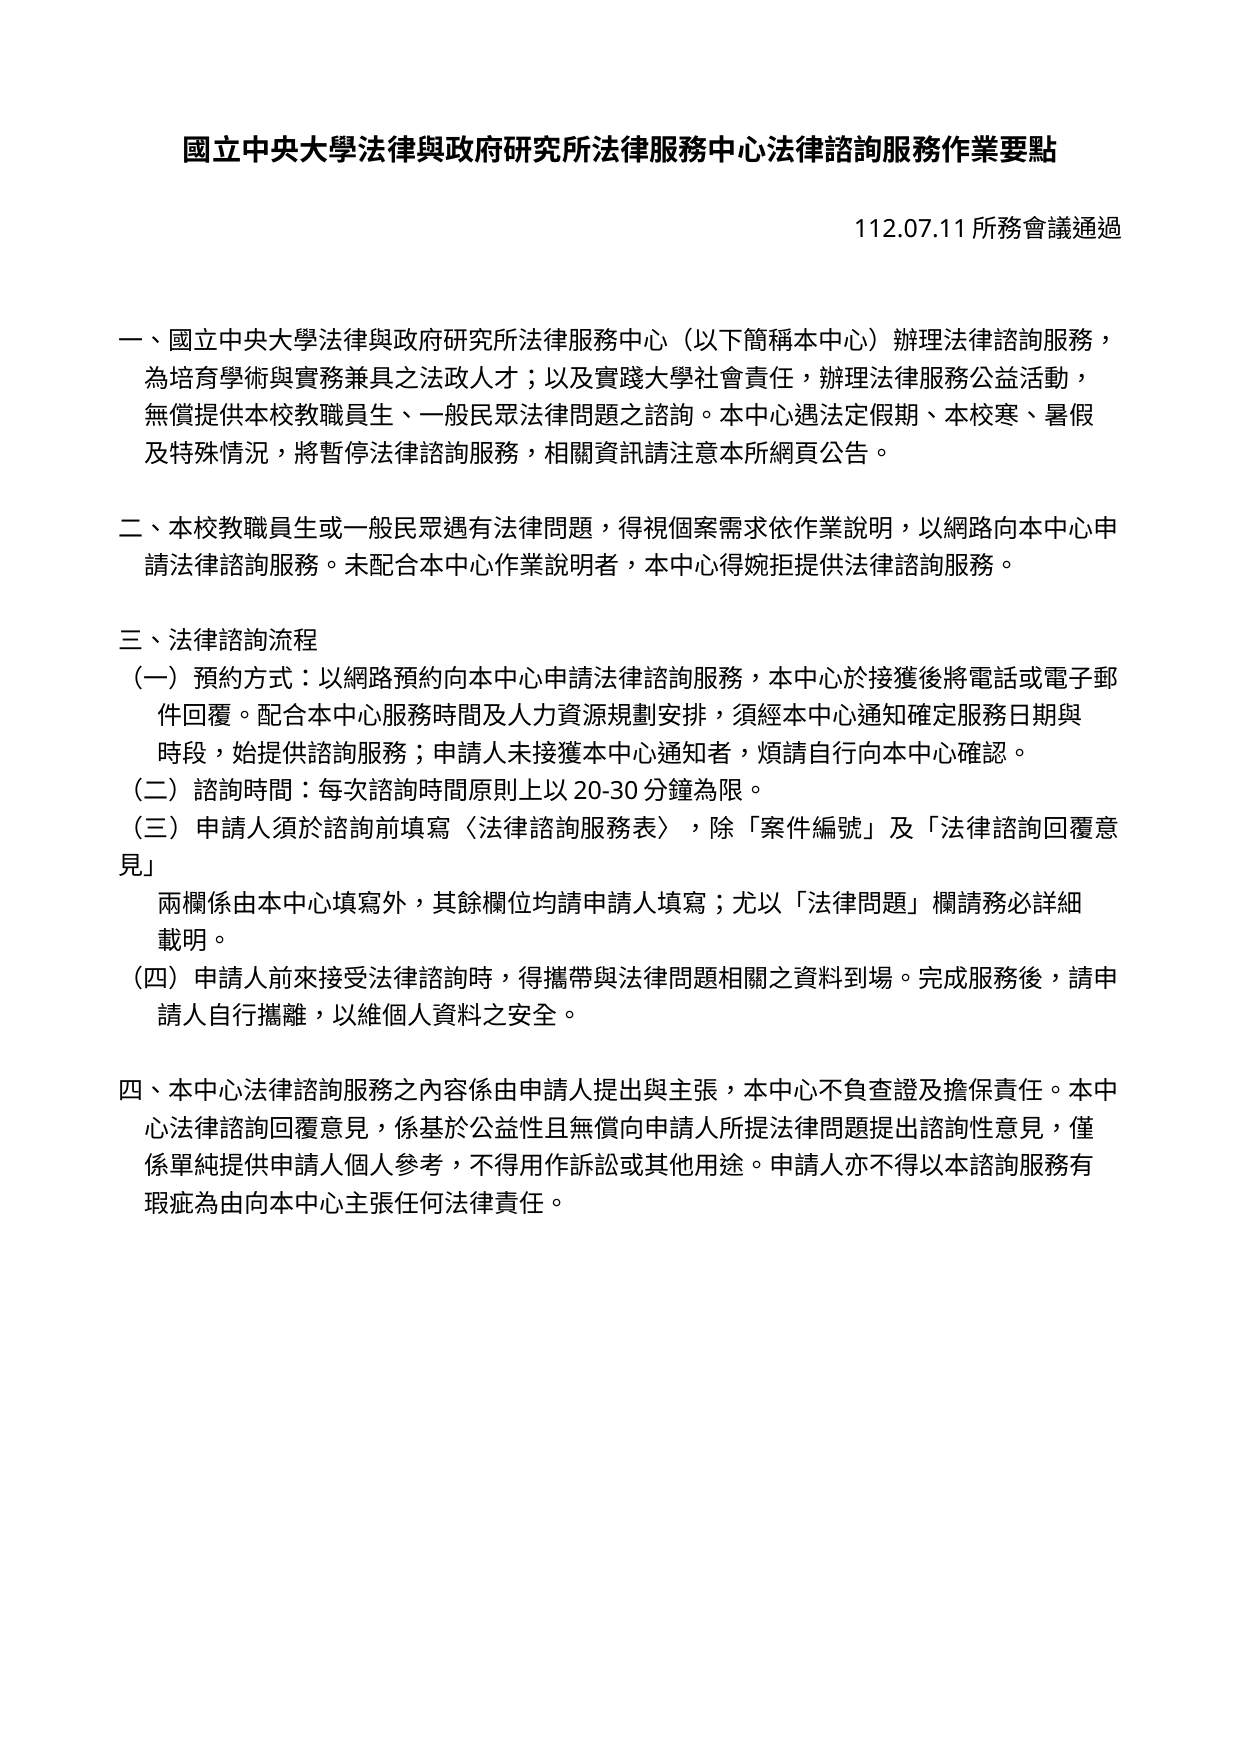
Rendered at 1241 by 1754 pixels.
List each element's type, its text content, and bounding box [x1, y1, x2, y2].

text 係單純提供申請人個人參考，不得用作訴訟或其他用途。申請人亦不得以本諮詢服務有 [118, 1145, 1122, 1183]
text 112.07.11所務會議通過 [118, 209, 1122, 245]
text 二、本校教職員生或一般民眾遇有法律問題，得視個案需求依作業說明，以網路向本中心申 [118, 508, 1122, 545]
text 無償提供本校教職員生、一般民眾法律問題之諮詢。本中心遇法定假期、本校寒、暑假 [118, 395, 1122, 433]
text 國立中央大學法律與政府研究所法律服務中心法律諮詢服務作業要點 [118, 127, 1122, 169]
text 及特殊情況，將暫停法律諮詢服務，相關資訊請注意本所網頁公告。 [118, 433, 1122, 470]
text 請法律諮詢服務。未配合本中心作業說明者，本中心得婉拒提供法律諮詢服務。 [118, 545, 1122, 583]
text 一、國立中央大學法律與政府研究所法律服務中心（以下簡稱本中心）辦理法律諮詢服務， [118, 320, 1122, 358]
text 為培育學術與實務兼具之法政人才；以及實踐大學社會責任，辦理法律服務公益活動， [118, 358, 1122, 395]
text 件回覆。配合本中心服務時間及人力資源規劃安排，須經本中心通知確定服務日期與 [118, 695, 1122, 733]
text 三、法律諮詢流程 [118, 620, 1122, 658]
text （二）諮詢時間：每次諮詢時間原則上以20-30分鐘為限。 [118, 770, 1122, 808]
text （三）申請人須於諮詢前填寫〈法律諮詢服務表〉，除「案件編號」及「法律諮詢回覆意見」 [118, 808, 1122, 883]
text （一）預約方式：以網路預約向本中心申請法律諮詢服務，本中心於接獲後將電話或電子郵 [118, 658, 1122, 695]
text 四、本中心法律諮詢服務之內容係由申請人提出與主張，本中心不負查證及擔保責任。本中 [118, 1070, 1122, 1108]
text 載明。 [118, 920, 1122, 958]
text 時段，始提供諮詢服務；申請人未接獲本中心通知者，煩請自行向本中心確認。 [118, 733, 1122, 770]
text 請人自行攜離，以維個人資料之安全。 [118, 995, 1122, 1033]
text （四）申請人前來接受法律諮詢時，得攜帶與法律問題相關之資料到場。完成服務後，請申 [118, 958, 1122, 995]
text 瑕疵為由向本中心主張任何法律責任。 [118, 1183, 1122, 1220]
text 兩欄係由本中心填寫外，其餘欄位均請申請人填寫；尤以「法律問題」欄請務必詳細 [118, 883, 1122, 920]
text 心法律諮詢回覆意見，係基於公益性且無償向申請人所提法律問題提出諮詢性意見，僅 [118, 1108, 1122, 1145]
